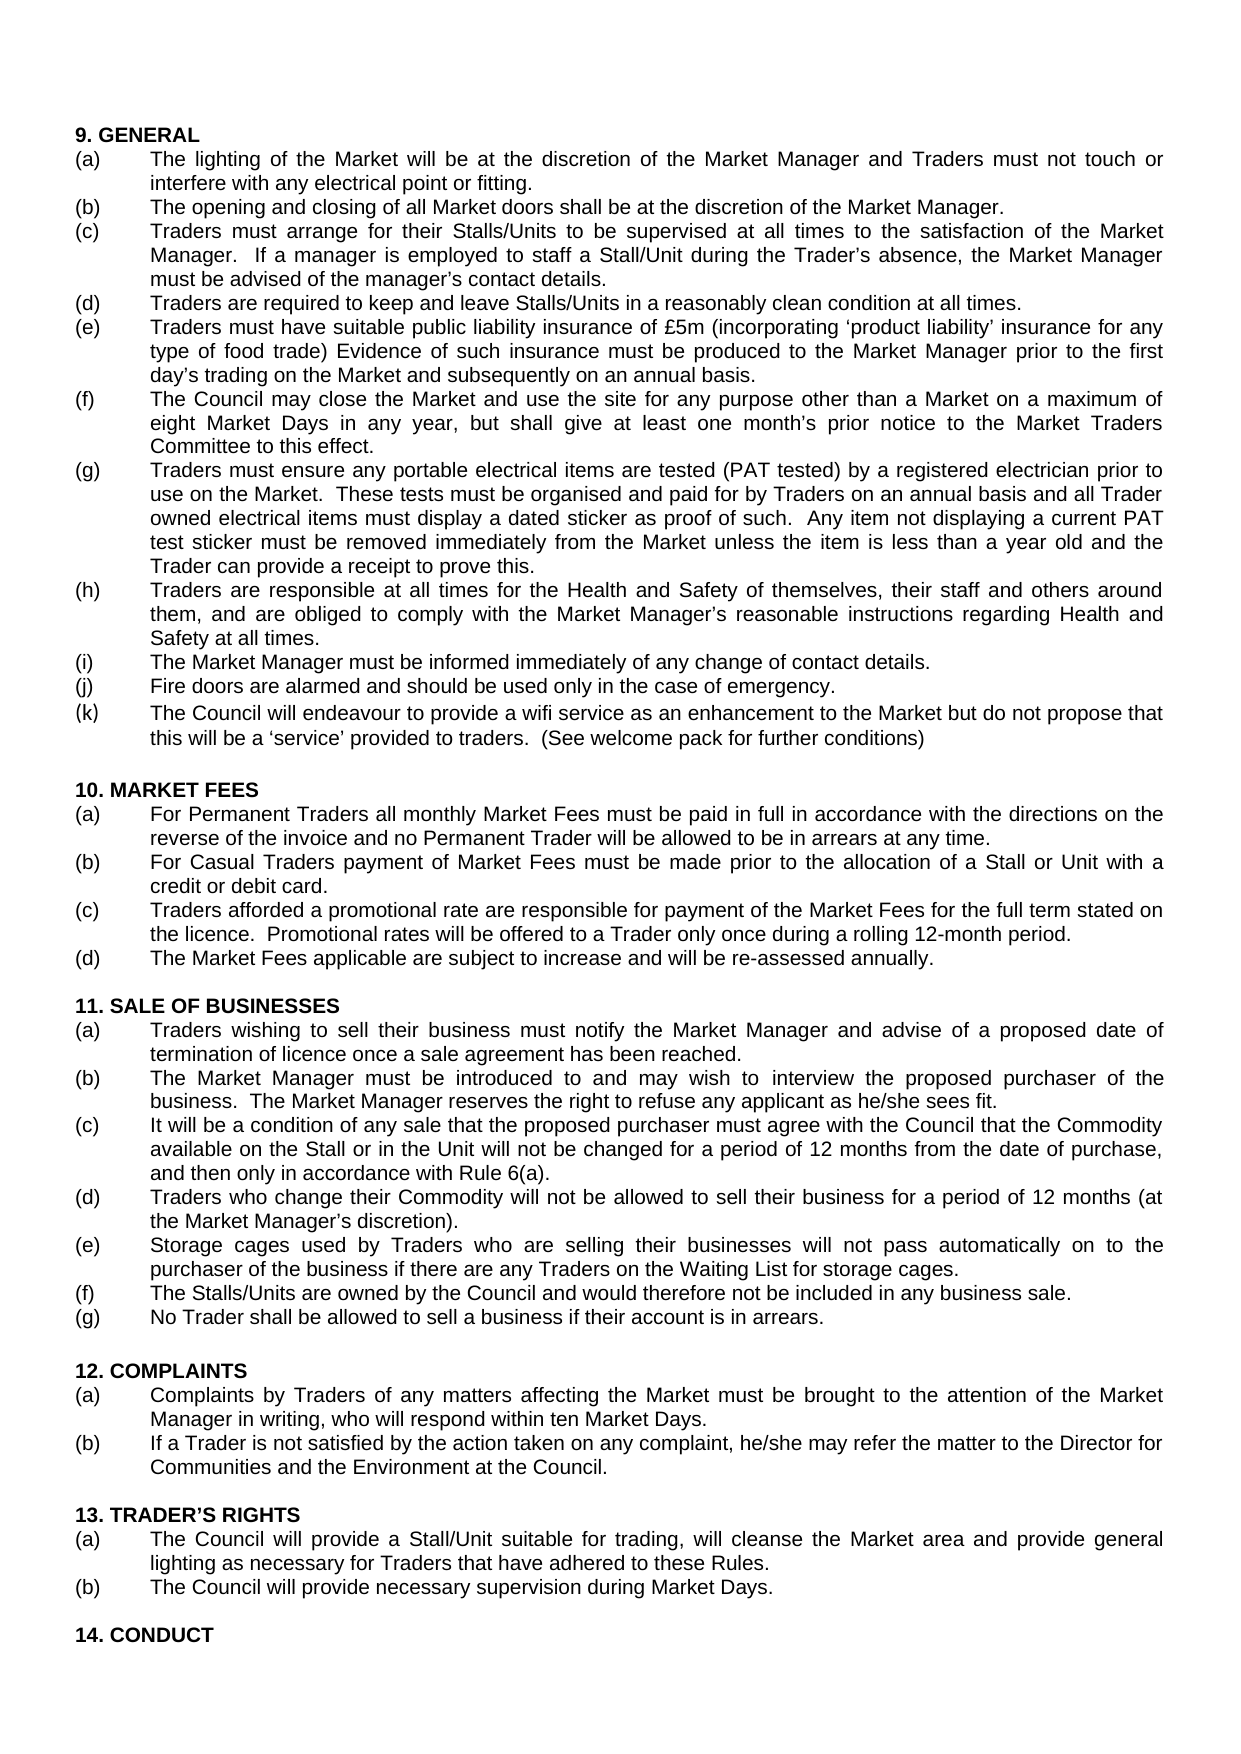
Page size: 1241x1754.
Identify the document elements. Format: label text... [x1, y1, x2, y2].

list It will be a condition of any sale that the proposed purchaser must agree with the Council that the Commodity available on the Stall or in the Unit will not be changed for a period of 12 months from the date of purchase, and then only in accordance with Rule 6(a). [75, 1113, 1165, 1185]
list Traders are responsible at all times for the Health and Safety of themselves, their staff and others around them, and are obliged to comply with the Market Manager’s reasonable instructions regarding Health and Safety at all times. [75, 578, 1165, 650]
list Traders are required to keep and leave Stalls/Units in a reasonably clean condition at all times. [75, 291, 1165, 314]
list For Casual Traders payment of Market Fees must be made prior to the allocation of a Stall or Unit with a credit or debit card. [75, 850, 1165, 898]
list For Permanent Traders all monthly Market Fees must be paid in full in accordance with the directions on the reverse of the invoice and no Permanent Trader will be allowed to be in arrears at any time. [75, 802, 1165, 850]
list Storage cages used by Traders who are selling their businesses will not pass automatically on to the purchaser of the business if there are any Traders on the Waiting List for storage cages. [75, 1233, 1165, 1281]
list Fire doors are alarmed and should be used only in the case of emergency. [75, 674, 1165, 698]
list The Council will endeavour to provide a wifi service as an enhancement to the Market but do not propose that this will be a ‘service’ provided to traders. (See welcome pack for further conditions) [75, 698, 1165, 750]
text 13. TRADER’S RIGHTS [75, 1503, 1165, 1527]
text 14. CONDUCT [75, 1623, 1165, 1647]
list The Stalls/Units are owned by the Council and would therefore not be included in any business sale. [75, 1281, 1165, 1305]
list Traders must have suitable public liability insurance of £5m (incorporating ‘product liability’ insurance for any type of food trade) Evidence of such insurance must be produced to the Market Manager prior to the first day’s trading on the Market and subsequently on an annual basis. [75, 314, 1165, 386]
list Traders must arrange for their Stalls/Units to be supervised at all times to the satisfaction of the Market Manager. If a manager is employed to staff a Stall/Unit during the Trader’s absence, the Market Manager must be advised of the manager’s contact details. [75, 219, 1165, 291]
text 12. COMPLAINTS [75, 1359, 1165, 1383]
list Traders afforded a promotional rate are responsible for payment of the Market Fees for the full term stated on the licence. Promotional rates will be offered to a Trader only once during a rolling 12-month period. [75, 898, 1165, 946]
list Traders wishing to sell their business must notify the Market Manager and advise of a proposed date of termination of licence once a sale agreement has been reached. [75, 1017, 1165, 1065]
list Complaints by Traders of any matters affecting the Market must be brought to the attention of the Market Manager in writing, who will respond within ten Market Days. [75, 1383, 1165, 1431]
list The Market Manager must be introduced to and may wish to interview the proposed purchaser of the business. The Market Manager reserves the right to refuse any applicant as he/she sees fit. [75, 1065, 1165, 1113]
list The Council will provide a Stall/Unit suitable for trading, will cleanse the Market area and provide general lighting as necessary for Traders that have adhered to these Rules. [75, 1527, 1165, 1575]
list The lighting of the Market will be at the discretion of the Market Manager and Traders must not touch or interfere with any electrical point or fitting. [75, 147, 1165, 195]
list The Market Fees applicable are subject to increase and will be re-assessed annually. [75, 946, 1165, 969]
text 11. SALE OF BUSINESSES [75, 993, 1165, 1017]
list The opening and closing of all Market doors shall be at the discretion of the Market Manager. [75, 195, 1165, 219]
list The Council may close the Market and use the site for any purpose other than a Market on a maximum of eight Market Days in any year, but shall give at least one month’s prior notice to the Market Traders Committee to this effect. [75, 386, 1165, 458]
list The Market Manager must be informed immediately of any change of contact details. [75, 650, 1165, 674]
text 10. MARKET FEES [75, 778, 1165, 802]
text 9. GENERAL [75, 123, 1165, 147]
list If a Trader is not satisfied by the action taken on any complaint, he/she may refer the matter to the Director for Communities and the Environment at the Council. [75, 1431, 1165, 1479]
list The Council will provide necessary supervision during Market Days. [75, 1575, 1165, 1599]
list No Trader shall be allowed to sell a business if their account is in arrears. [75, 1305, 1165, 1329]
list Traders must ensure any portable electrical items are tested (PAT tested) by a registered electrician prior to use on the Market. These tests must be organised and paid for by Traders on an annual basis and all Trader owned electrical items must display a dated sticker as proof of such. Any item not displaying a current PAT test sticker must be removed immediately from the Market unless the item is less than a year old and the Trader can provide a receipt to prove this. [75, 458, 1165, 578]
list Traders who change their Commodity will not be allowed to sell their business for a period of 12 months (at the Market Manager’s discretion). [75, 1185, 1165, 1233]
